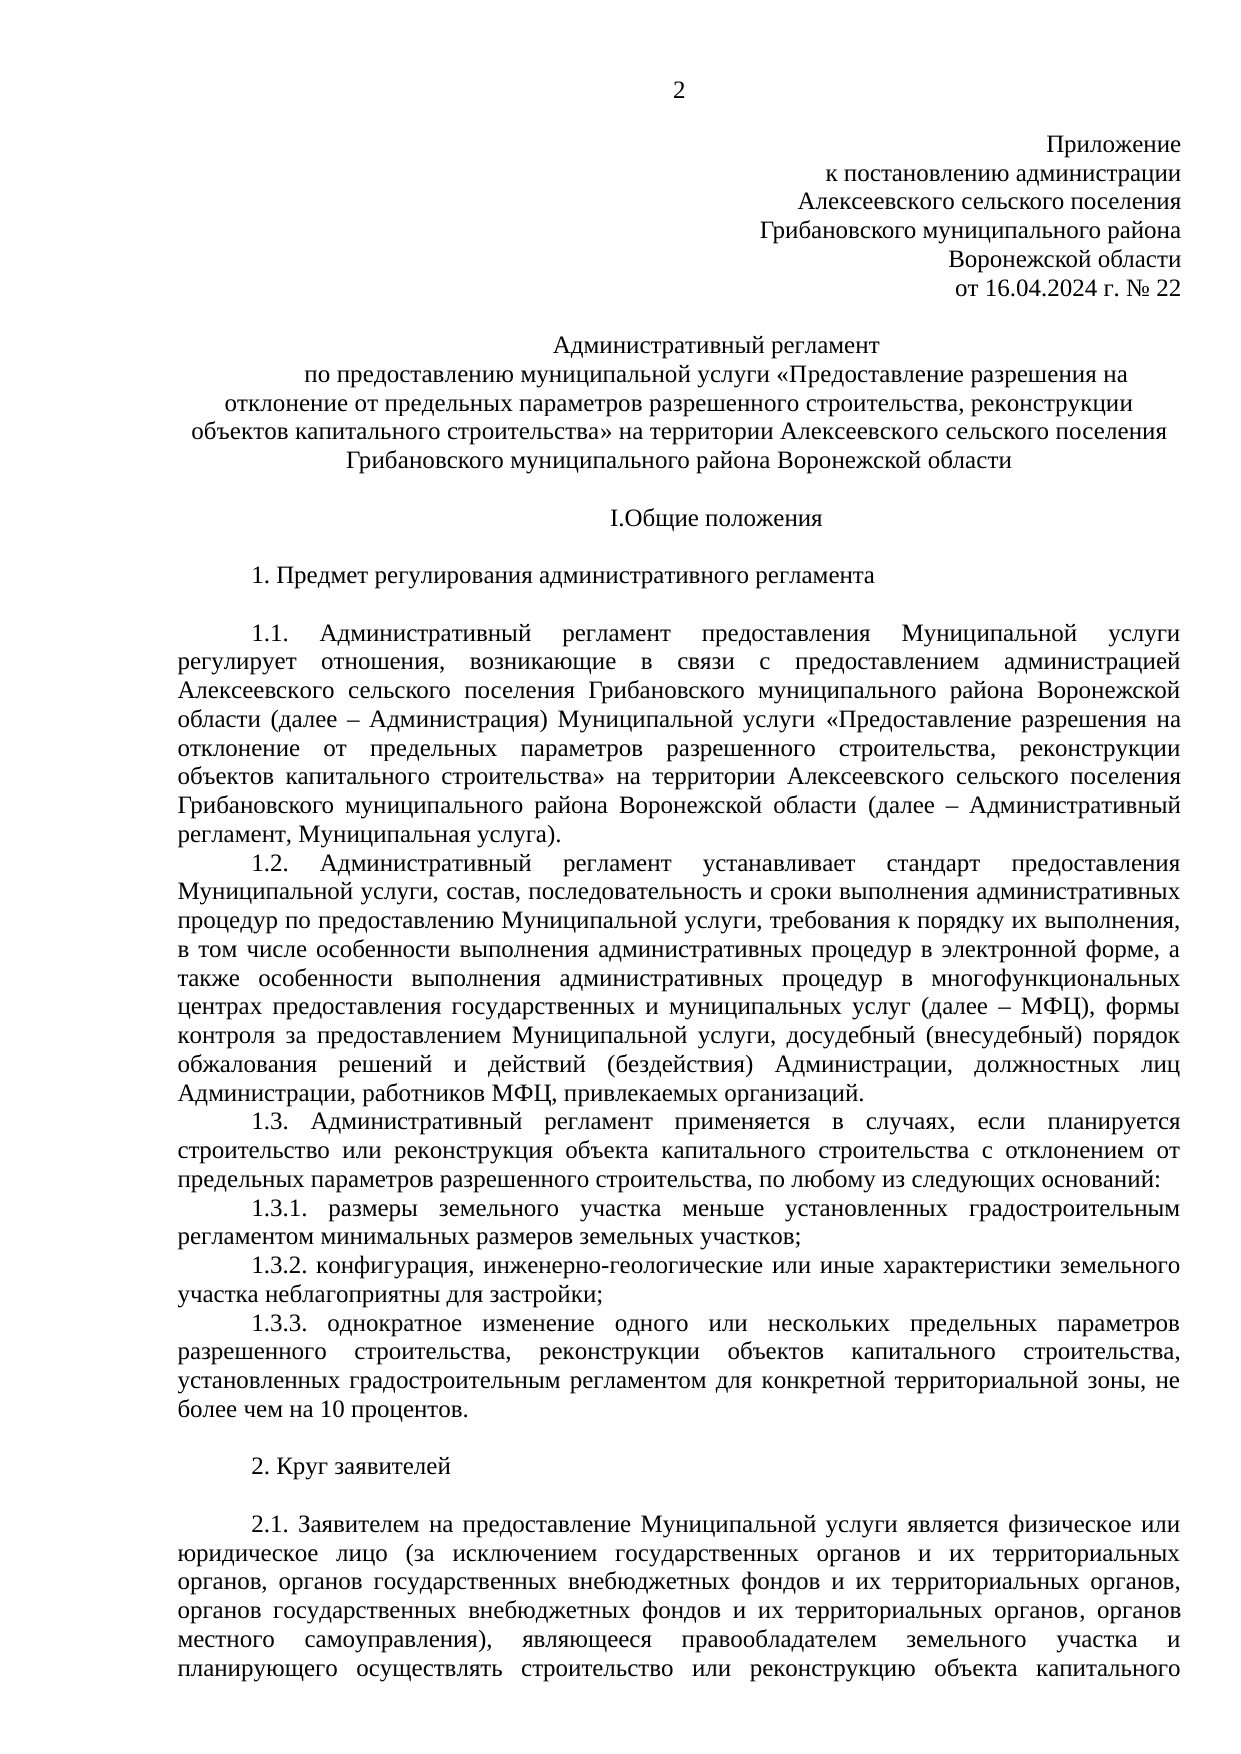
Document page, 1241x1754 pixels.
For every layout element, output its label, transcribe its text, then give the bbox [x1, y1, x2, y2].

text от 16.04.2024 г. № 22 [177, 273, 1181, 301]
text Алексеевского сельского поселения [177, 186, 1181, 215]
text Грибановского муниципального района [177, 215, 1181, 244]
text 1.3. Административный регламент применяется в случаях, если планируется строительство или реконструкция объекта капитального строительства с отклонением от предельных параметров разрешенного строительства, по любому из следующих оснований: [177, 1106, 1181, 1193]
text Воронежской области [177, 244, 1181, 273]
text 2. Круг заявителей [177, 1451, 1181, 1480]
text 1.3.2. конфигурация, инженерно-геологические или иные характеристики земельного участка неблагоприятны для застройки; [177, 1250, 1181, 1308]
text к постановлению администрации [177, 158, 1181, 186]
text 1.1. Административный регламент предоставления Муниципальной услуги регулирует отношения, возникающие в связи с предоставлением администрацией Алексеевского сельского поселения Грибановского муниципального района Воронежской области (далее – Администрация) Муниципальной услуги «Предоставление разрешения на отклонение от предельных параметров разрешенного строительства, реконструкции объектов капитального строительства» на территории Алексеевского сельского поселения Грибановского муниципального района Воронежской области (далее – Административный регламент, Муниципальная услуга). [177, 761, 1181, 848]
text 1.3.3. однократное изменение одного или нескольких предельных параметров разрешенного строительства, реконструкции объектов капитального строительства, установленных градостроительным регламентом для конкретной территориальной зоны, не более чем на 10 процентов. [177, 1308, 1181, 1423]
text Приложение [177, 129, 1181, 158]
subtitle I.Общие положения [177, 503, 1181, 531]
text по предоставлению муниципальной услуги «Предоставление разрешения на отклонение от предельных параметров разрешенного строительства, реконструкции объектов капитального строительства» на территории Алексеевского сельского поселения Грибановского муниципального района Воронежской области [177, 359, 1181, 474]
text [177, 1509, 1181, 1681]
text 1.3.1. размеры земельного участка меньше установленных градостроительным регламентом минимальных размеров земельных участков; [177, 1193, 1181, 1250]
text 1.1. Административный регламент предоставления Муниципальной услуги регулирует отношения, возникающие в связи с предоставлением администрацией Алексеевского сельского поселения Грибановского муниципального района Воронежской области (далее – Администрация) Муниципальной услуги «Предоставление разрешения на отклонение от предельных параметров разрешенного строительства, реконструкции объектов капитального строительства» на территории Алексеевского сельского поселения Грибановского муниципального района Воронежской области (далее – Административный регламент, Муниципальная услуга). [177, 618, 1181, 733]
text 1. Предмет регулирования административного регламента [177, 560, 1181, 589]
text 1.2. Административный регламент устанавливает стандарт предоставления Муниципальной услуги, состав, последовательность и сроки выполнения административных процедур по предоставлению Муниципальной услуги, требования к порядку их выполнения, в том числе особенности выполнения административных процедур в электронной форме, а также особенности выполнения административных процедур в многофункциональных центрах предоставления государственных и муниципальных услуг (далее – МФЦ), формы контроля за предоставлением Муниципальной услуги, досудебный (внесудебный) порядок обжалования решений и действий (бездействия) Администрации, должностных лиц Администрации, работников МФЦ, привлекаемых организаций. [177, 848, 1181, 1106]
subtitle Административный регламент [177, 330, 1181, 359]
